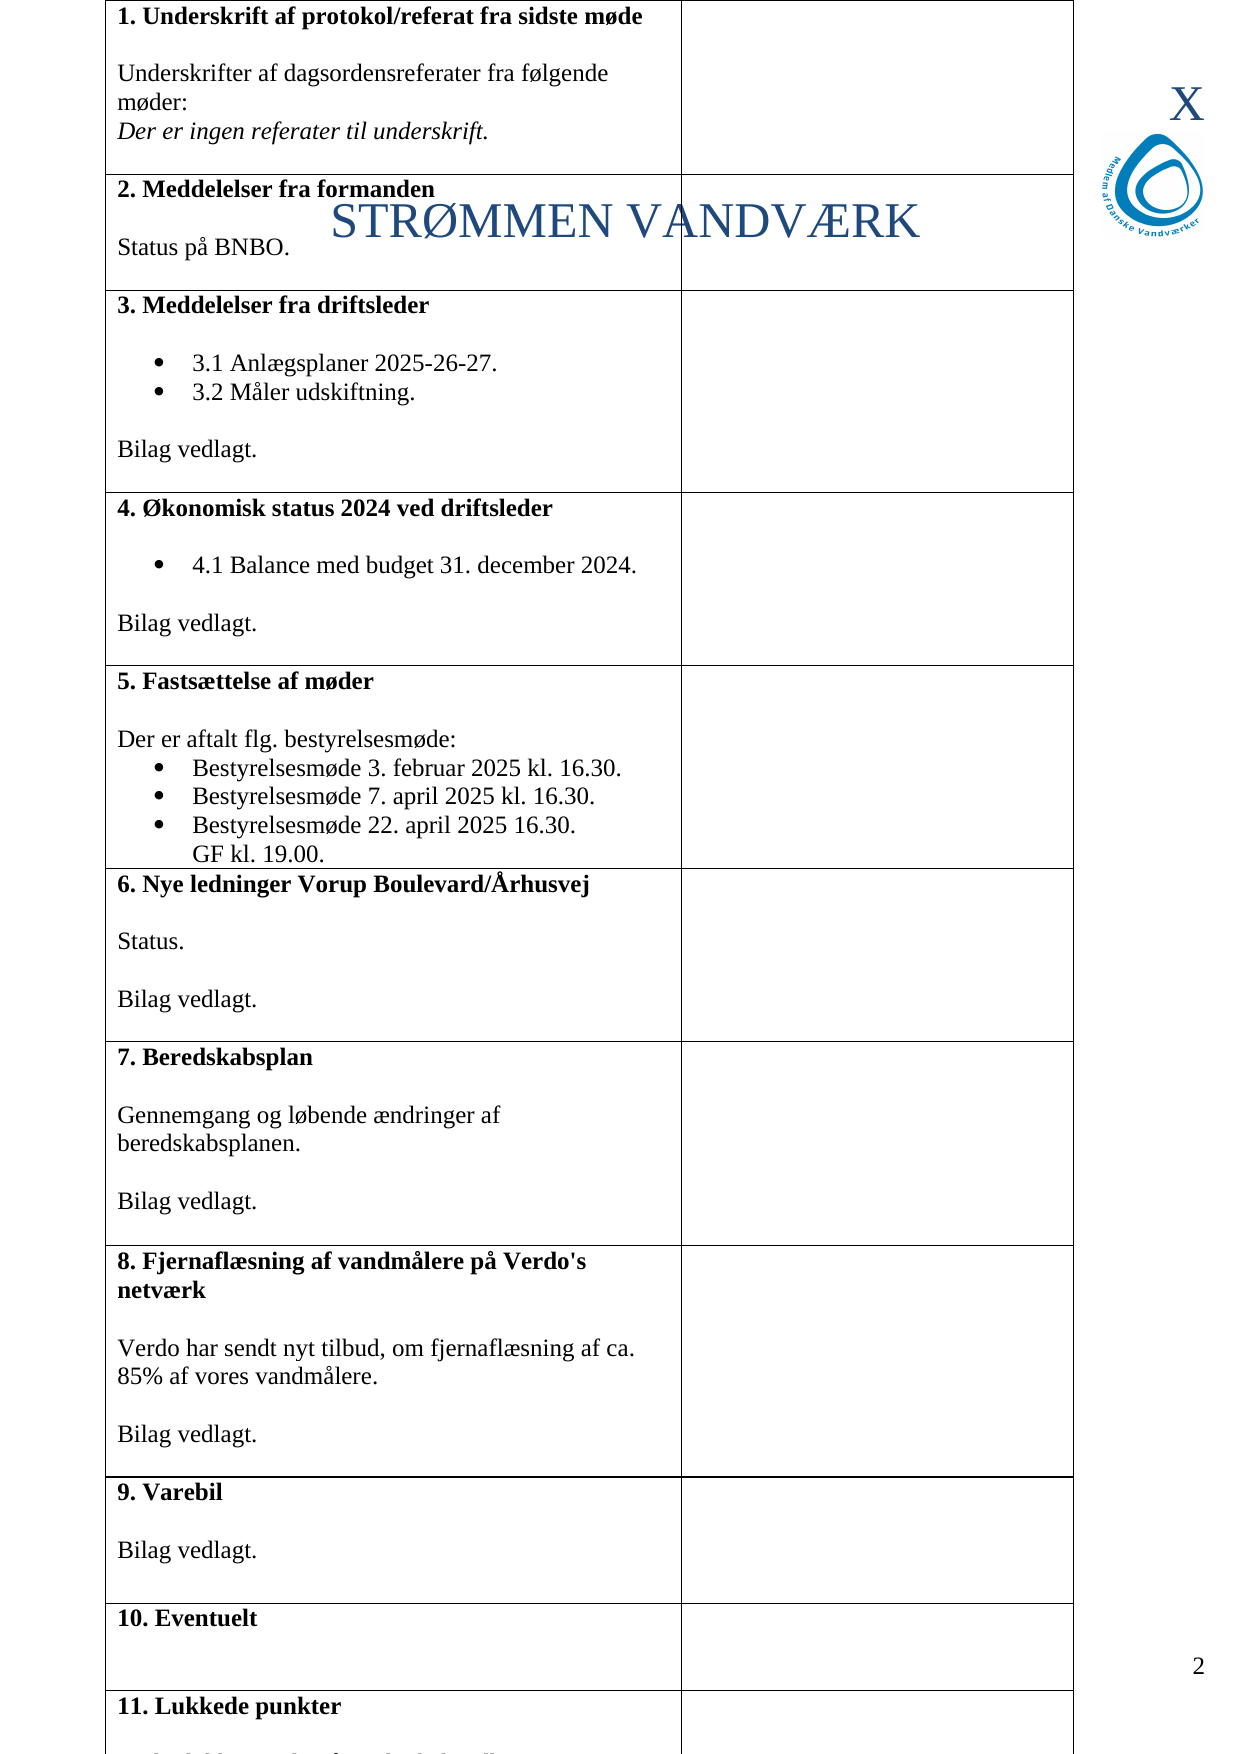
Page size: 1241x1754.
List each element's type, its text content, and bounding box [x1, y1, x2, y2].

table_cell 4. Økonomisk status 2024 ved driftsleder 4.1 Balance med budget 31. december 2024. Bilag vedlagt. [106, 493, 681, 665]
table_cell 10. Eventuelt [106, 1604, 681, 1690]
table_cell 5. Fastsættelse af møder Der er aftalt flg. bestyrelsesmøde: Bestyrelsesmøde 3. februar 2025 kl. 16.30. Bestyrelsesmøde 7. april 2025 kl. 16.30. Bestyrelsesmøde 22. april 2025 16.30. GF kl. 19.00. [106, 666, 681, 868]
table_cell 2. Meddelelser fra formanden Status på BNBO. [106, 175, 681, 289]
table_cell 8. Fjernaflæsning af vandmålere på Verdo's netværk Verdo har sendt nyt tilbud, om fjernaflæsning af ca. 85% af vores vandmålere. Bilag vedlagt. [106, 1246, 681, 1476]
picture [1101, 131, 1205, 238]
table_cell [682, 869, 1073, 1041]
table_cell [682, 1478, 1073, 1602]
table_cell [682, 666, 1073, 868]
table_cell [682, 175, 1073, 289]
table_cell [682, 1691, 1073, 1754]
table_cell [682, 1246, 1073, 1476]
table_cell [682, 1604, 1073, 1690]
table_cell [682, 291, 1073, 492]
table_cell 11. Lukkede punkter Under lukket punkt på møder behandles sager om personforhold, forretningsforhold og leverandørforhold. Der er ingen punkter. [106, 1691, 681, 1754]
table_cell 6. Nye ledninger Vorup Boulevard/Århusvej Status. Bilag vedlagt. [106, 869, 681, 1041]
table_cell 7. Beredskabsplan Gennemgang og løbende ændringer af beredskabsplanen. Bilag vedlagt. [106, 1042, 681, 1245]
table_cell [682, 1042, 1073, 1245]
table_cell 3. Meddelelser fra driftsleder 3.1 Anlægsplaner 2025-26-27. 3.2 Måler udskiftning. Bilag vedlagt. [106, 291, 681, 492]
table_header 1. Underskrift af protokol/referat fra sidste møde Underskrifter af dagsordensreferater fra følgende møder: Der er ingen referater til underskrift. [106, 1, 681, 173]
table_cell 9. Varebil Bilag vedlagt. [106, 1478, 681, 1602]
table_header [682, 1, 1073, 173]
table_cell [682, 493, 1073, 665]
